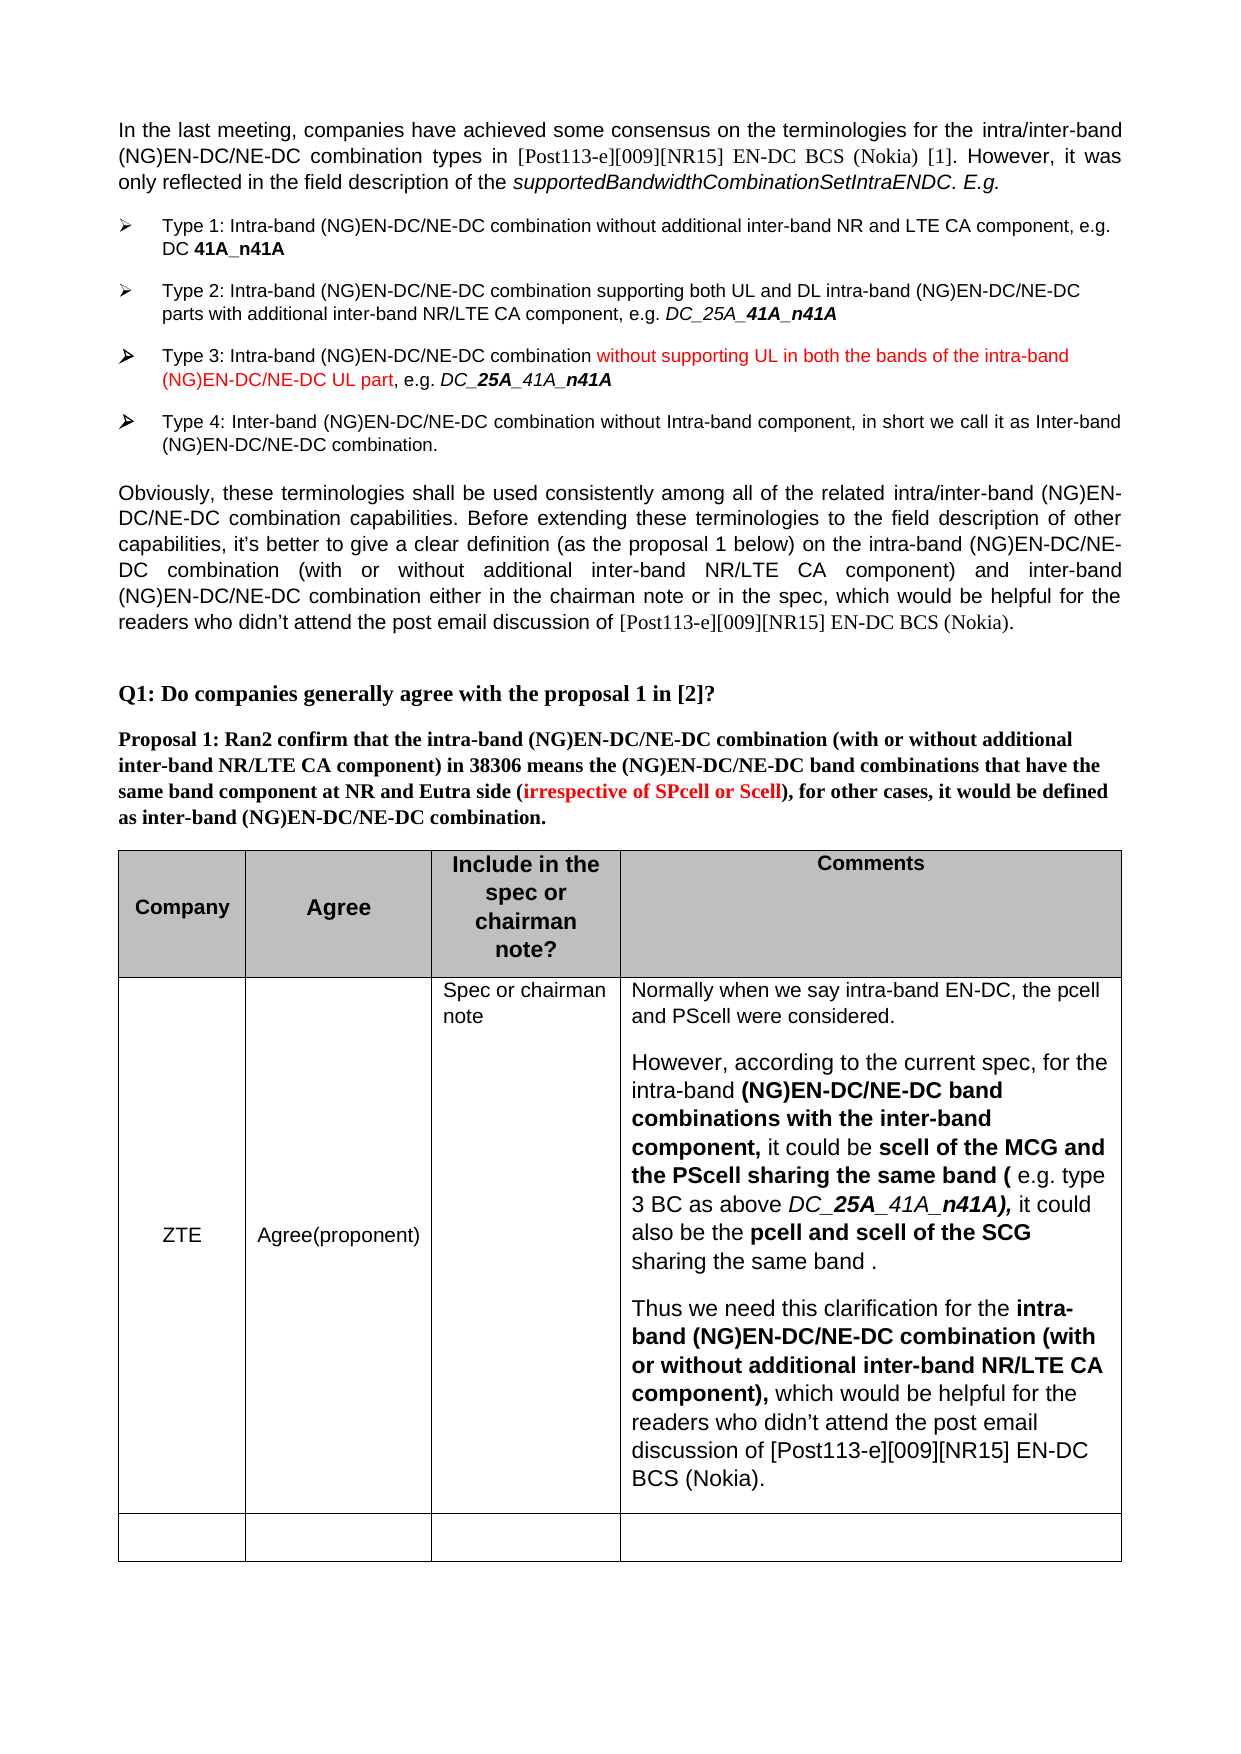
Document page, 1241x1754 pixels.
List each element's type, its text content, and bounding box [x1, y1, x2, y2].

list Type 2: Intra-band (NG)EN-DC/NE-DC combination supporting both UL and DL intra-band (NG)EN-DC/NE-DC parts with additional inter-band NR/LTE CA component, e.g. DC_25A_41A_n41A [118, 280, 1122, 325]
list Type 3: Intra-band (NG)EN-DC/NE-DC combination without supporting UL in both the bands of the intra-band (NG)EN-DC/NE-DC UL part, e.g. DC_25A_41A_n41A [118, 345, 1122, 390]
text Proposal 1: Ran2 confirm that the intra-band (NG)EN-DC/NE-DC combination (with or without additional inter-band NR/LTE CA component) in 38306 means the (NG)EN-DC/NE-DC band combinations that have the same band component at NR and Eutra side (irrespective of SPcell or Scell), for other cases, it would be defined as inter-band (NG)EN-DC/NE-DC combination. [118, 727, 1122, 829]
text Q1: Do companies generally agree with the proposal 1 in [2]? [118, 680, 1122, 706]
table_cell Spec or chairman note [432, 978, 620, 1513]
list Type 1: Intra-band (NG)EN-DC/NE-DC combination without additional inter-band NR and LTE CA component, e.g. DC 41A_n41A [118, 214, 1122, 259]
list Type 4: Inter-band (NG)EN-DC/NE-DC combination without Intra-band component, in short we call it as Inter-band (NG)EN-DC/NE-DC combination. [118, 411, 1122, 455]
text In the last meeting, companies have achieved some consensus on the terminologies for the intra/inter-band (NG)EN-DC/NE-DC combination types in [Post113-e][009][NR15] EN-DC BCS (Nokia) [1]. However, it was only reflected in the field description of the supportedBandwidthCombinationSetIntraENDC. E.g. [118, 118, 1122, 194]
table_header Comments [621, 851, 1121, 977]
table_cell ZTE [119, 978, 245, 1513]
table_header Agree [246, 851, 431, 977]
table_cell [621, 1514, 1121, 1561]
table_header Company [119, 851, 245, 977]
text Obviously, these terminologies shall be used consistently among all of the related intra/inter-band (NG)EN-DC/NE-DC combination capabilities. Before extending these terminologies to the field description of other capabilities, it’s better to give a clear definition (as the proposal 1 below) on the intra-band (NG)EN-DC/NE-DC combination (with or without additional inter-band NR/LTE CA component) and inter-band (NG)EN-DC/NE-DC combination either in the chairman note or in the spec, which would be helpful for the readers who didn’t attend the post email discussion of [Post113-e][009][NR15] EN-DC BCS (Nokia). [118, 480, 1122, 634]
table_cell [432, 1514, 620, 1561]
table_cell Normally when we say intra-band EN-DC, the pcell and PScell were considered. However, according to the current spec, for the intra-band (NG)EN-DC/NE-DC band combinations with the inter-band component, it could be scell of the MCG and the PScell sharing the same band ( e.g. type 3 BC as above DC_25A_41A_n41A), it could also be the pcell and scell of the SCG sharing the same band . Thus we need this clarification for the intra-band (NG)EN-DC/NE-DC combination (with or without additional inter-band NR/LTE CA component), which would be helpful for the readers who didn’t attend the post email discussion of [Post113-e][009][NR15] EN-DC BCS (Nokia). [621, 978, 1121, 1513]
table_cell [119, 1514, 245, 1561]
table_header Include in the spec or chairman note? [432, 851, 620, 977]
table_cell Agree(proponent) [246, 978, 431, 1513]
table_cell [246, 1514, 431, 1561]
